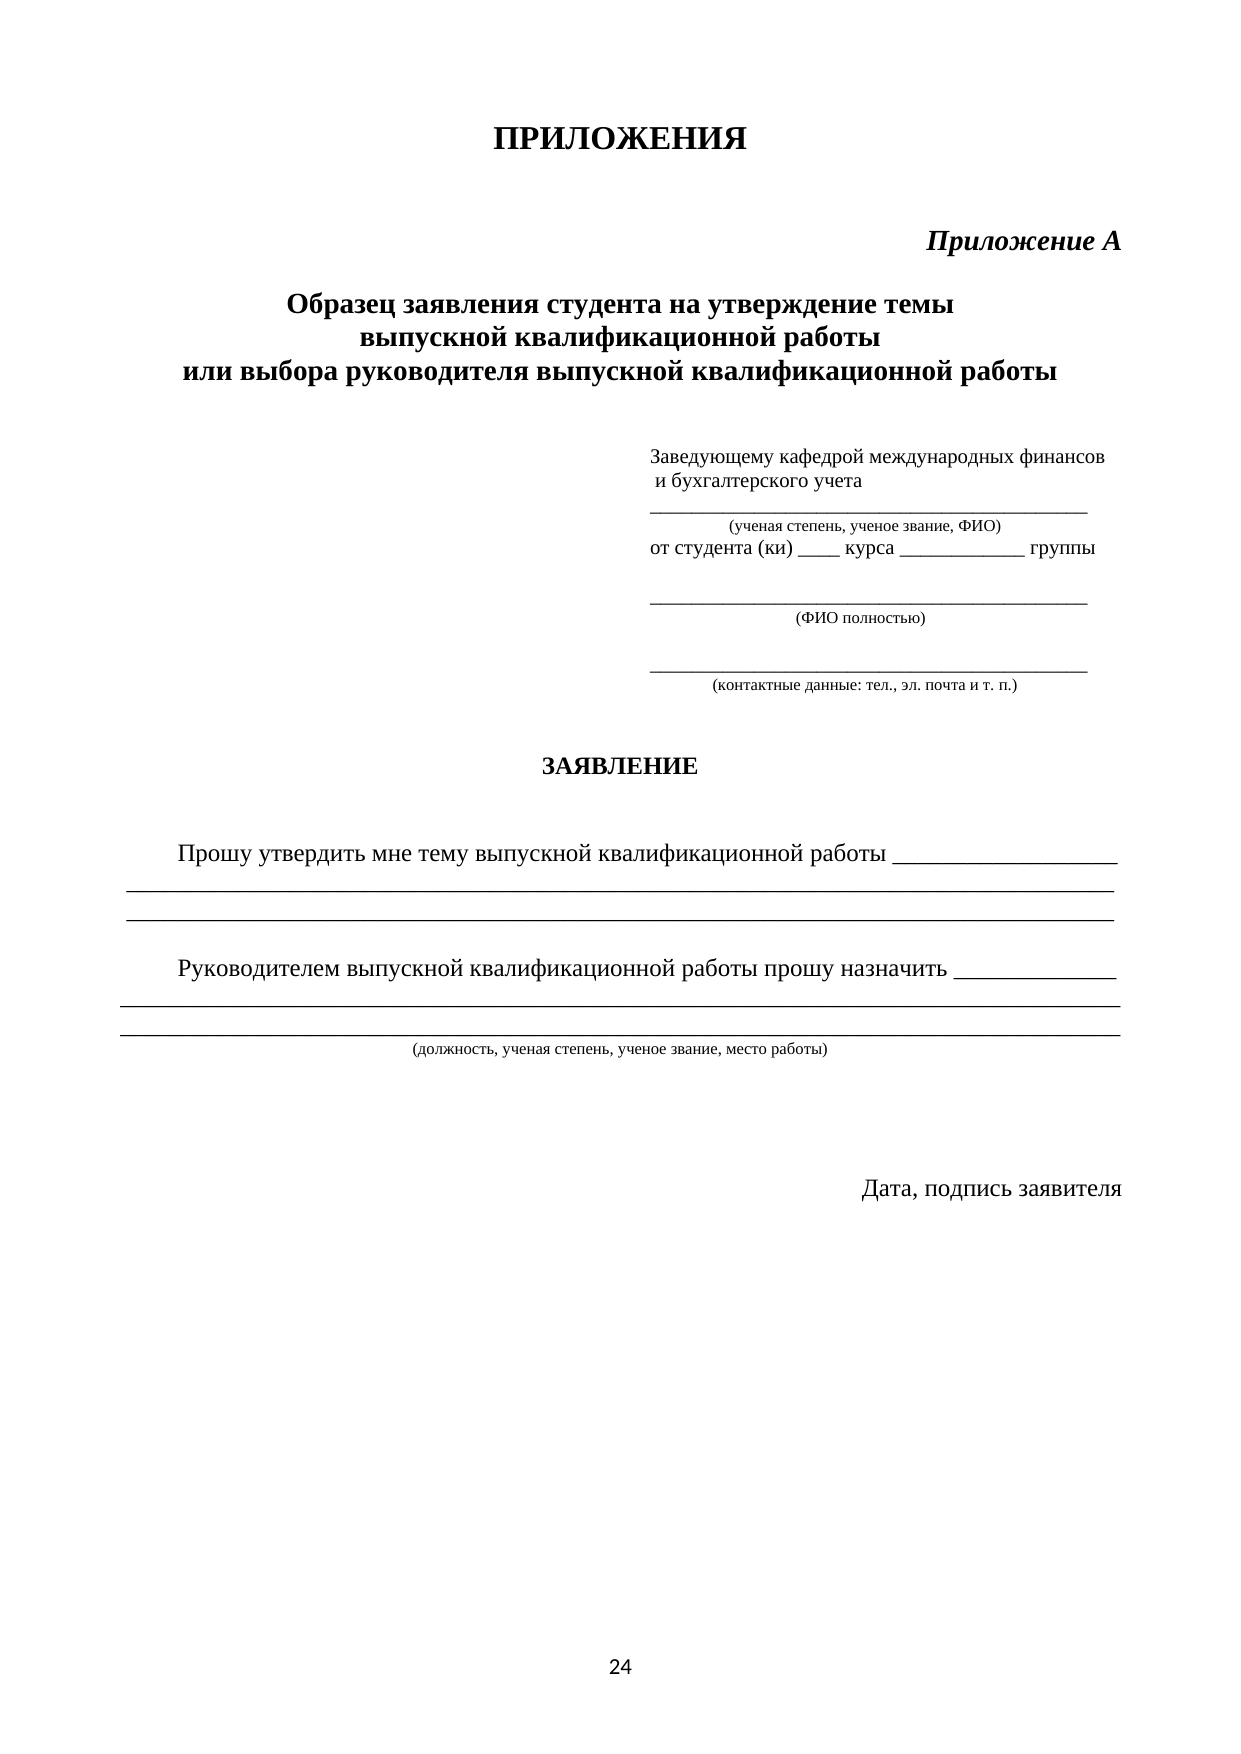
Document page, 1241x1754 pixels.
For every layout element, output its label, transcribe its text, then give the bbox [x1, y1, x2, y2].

table_header Приложение А Образец заявления студента на утверждение темы выпускной квалификационной работы или выбора руководителя выпускной квалификационной работы Заведующему кафедрой международных финансов и бухгалтерского учета __________________________________________ (ученая степень, ученое звание, ФИО) от студента (ки) ____ курса ____________ группы __________________________________________ (ФИО полностью) __________________________________________ (контактные данные: тел., эл. почта и т. п.) ЗАЯВЛЕНИЕ Прошу утвердить мне тему выпускной квалификационной работы __________________ _______________________________________________________________________________ _______________________________________________________________________________ Руководителем выпускной квалификационной работы прошу назначить _____________ ________________________________________________________________________________ ________________________________________________________________________________ (должность, ученая степень, ученое звание, место работы) Дата, подпись заявителя [107, 224, 1133, 1604]
text ПРИЛОЖЕНИЯ [118, 118, 1122, 156]
